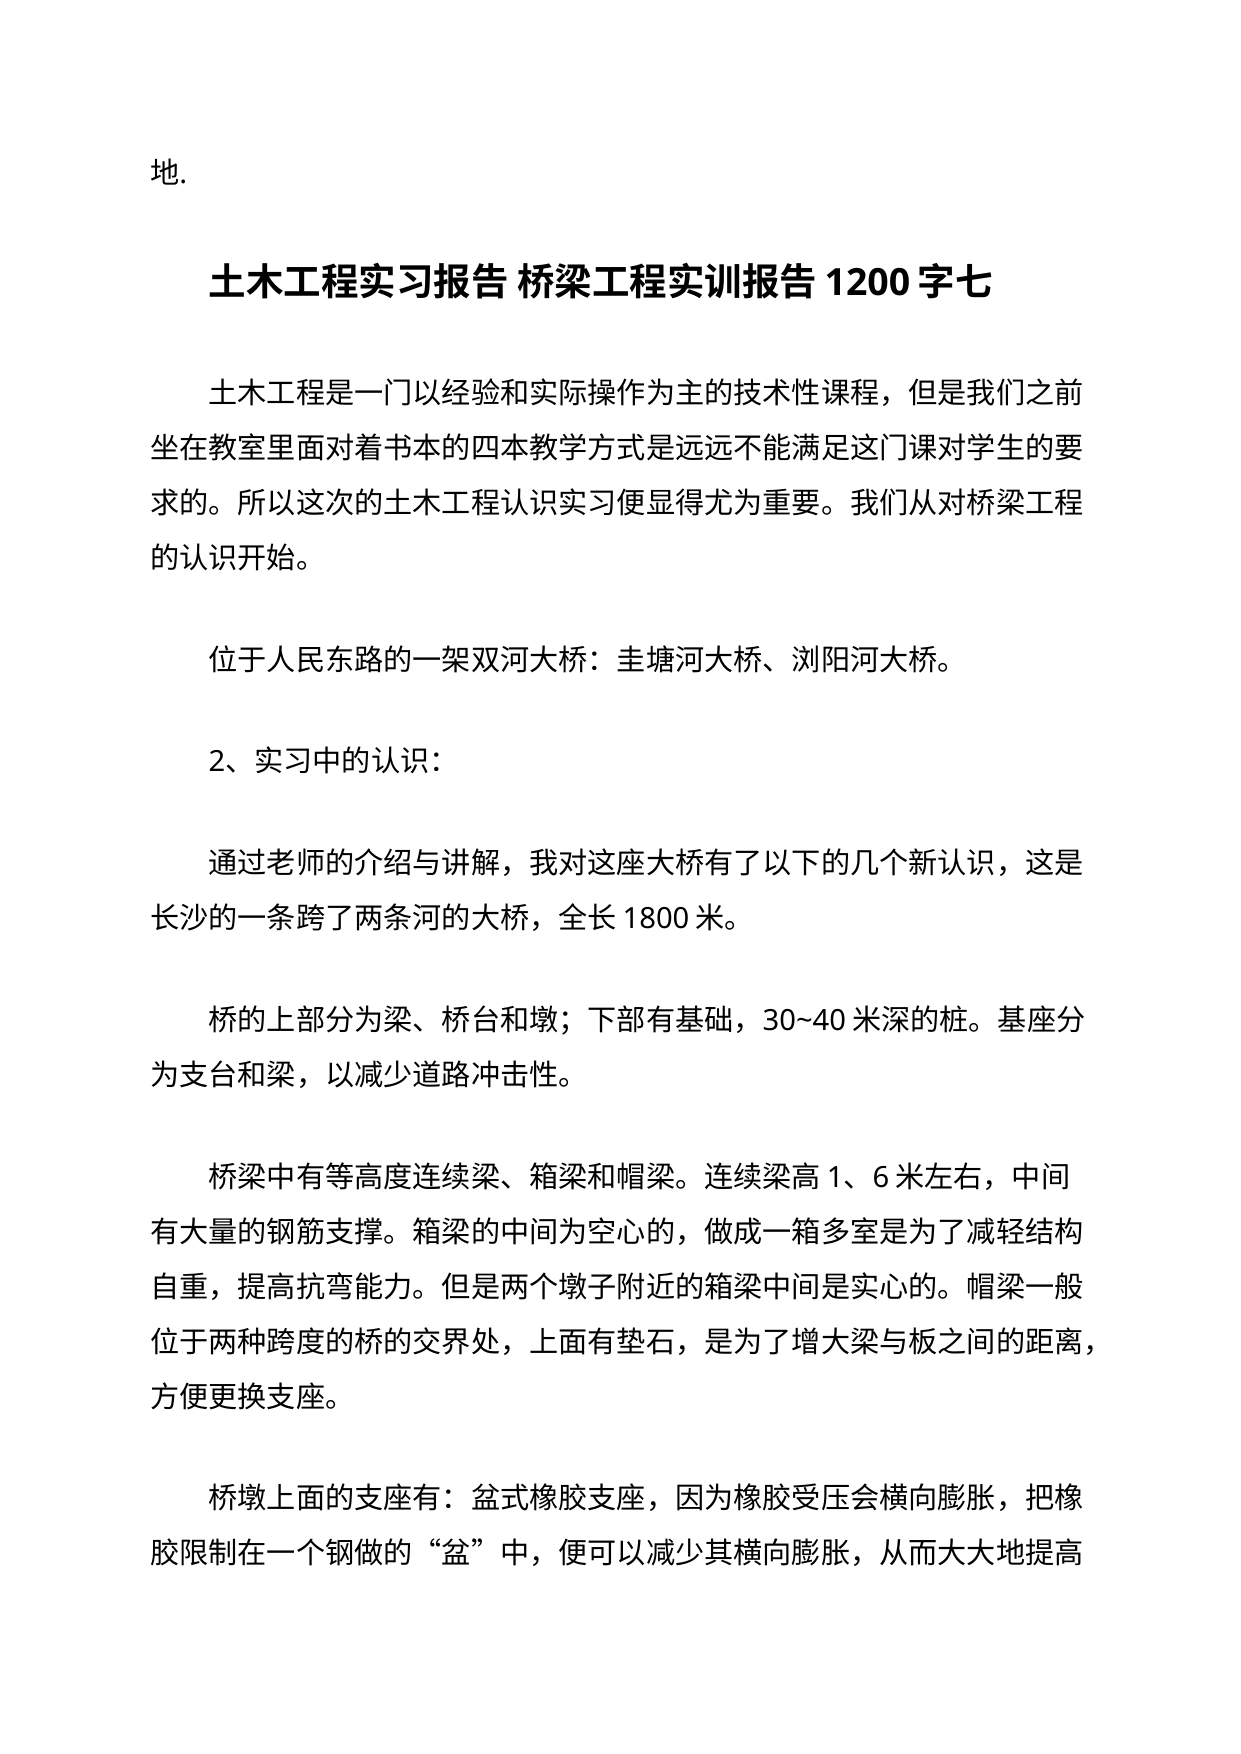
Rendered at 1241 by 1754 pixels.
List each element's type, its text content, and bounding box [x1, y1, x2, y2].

text 桥的上部分为梁、桥台和墩；下部有基础，30~40米深的桩。基座分为支台和梁，以减少道路冲击性。 [150, 997, 1090, 1094]
text 位于人民东路的一架双河大桥：圭塘河大桥、浏阳河大桥。 [150, 636, 1090, 678]
text 土木工程实习报告 桥梁工程实训报告1200字七 [150, 252, 1090, 306]
text 2、实习中的认识： [150, 738, 1090, 780]
text 土木工程是一门以经验和实际操作为主的技术性课程，但是我们之前坐在教室里面对着书本的四本教学方式是远远不能满足这门课对学生的要求的。所以这次的土木工程认识实习便显得尤为重要。我们从对桥梁工程的认识开始。 [150, 369, 1090, 577]
text 通过老师的介绍与讲解，我对这座大桥有了以下的几个新认识，这是长沙的一条跨了两条河的大桥，全长1800米。 [150, 840, 1090, 937]
text 桥梁中有等高度连续梁、箱梁和帽梁。连续梁高1、6米左右，中间有大量的钢筋支撑。箱梁的中间为空心的，做成一箱多室是为了减轻结构自重，提高抗弯能力。但是两个墩子附近的箱梁中间是实心的。帽梁一般位于两种跨度的桥的交界处，上面有垫石，是为了增大梁与板之间的距离，方便更换支座。 [150, 1153, 1090, 1415]
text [150, 1475, 1090, 1572]
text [150, 150, 1090, 192]
